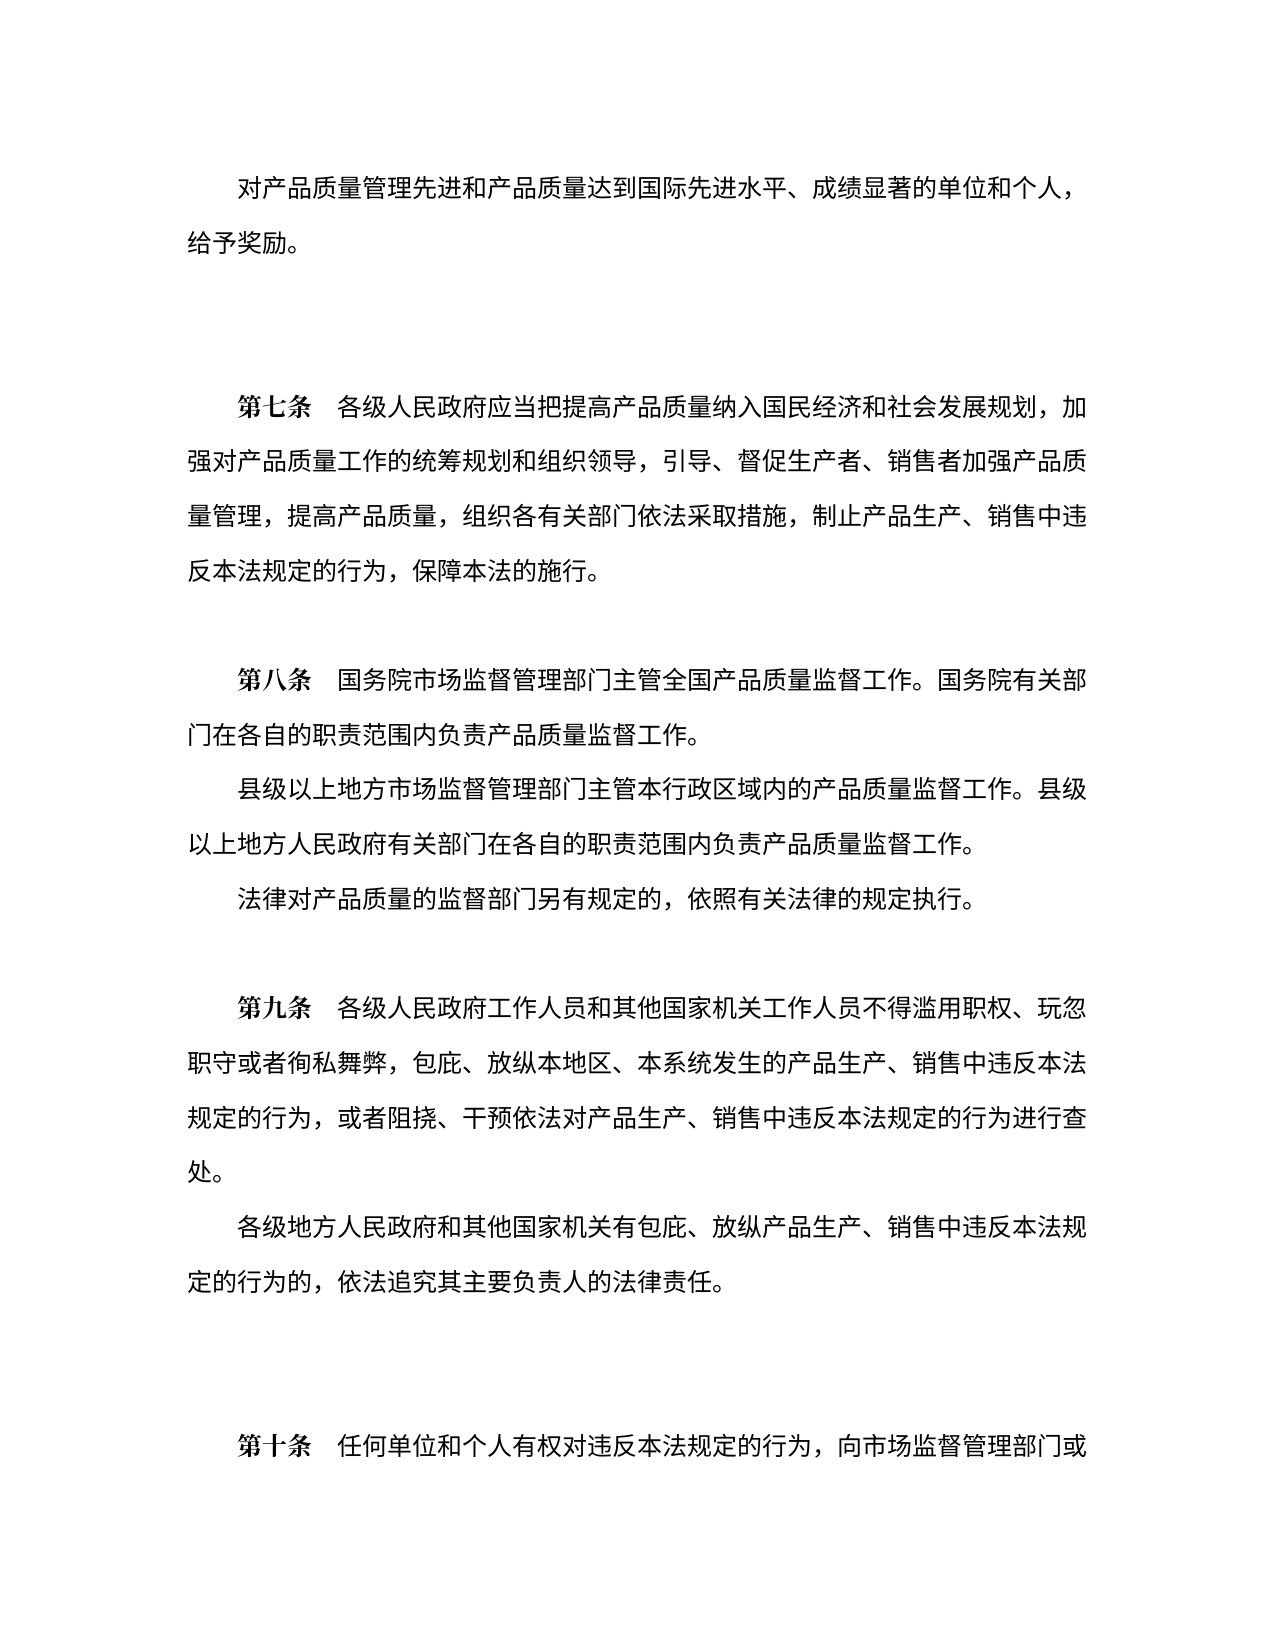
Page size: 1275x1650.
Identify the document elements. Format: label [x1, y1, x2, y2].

text [187, 150, 1087, 1462]
